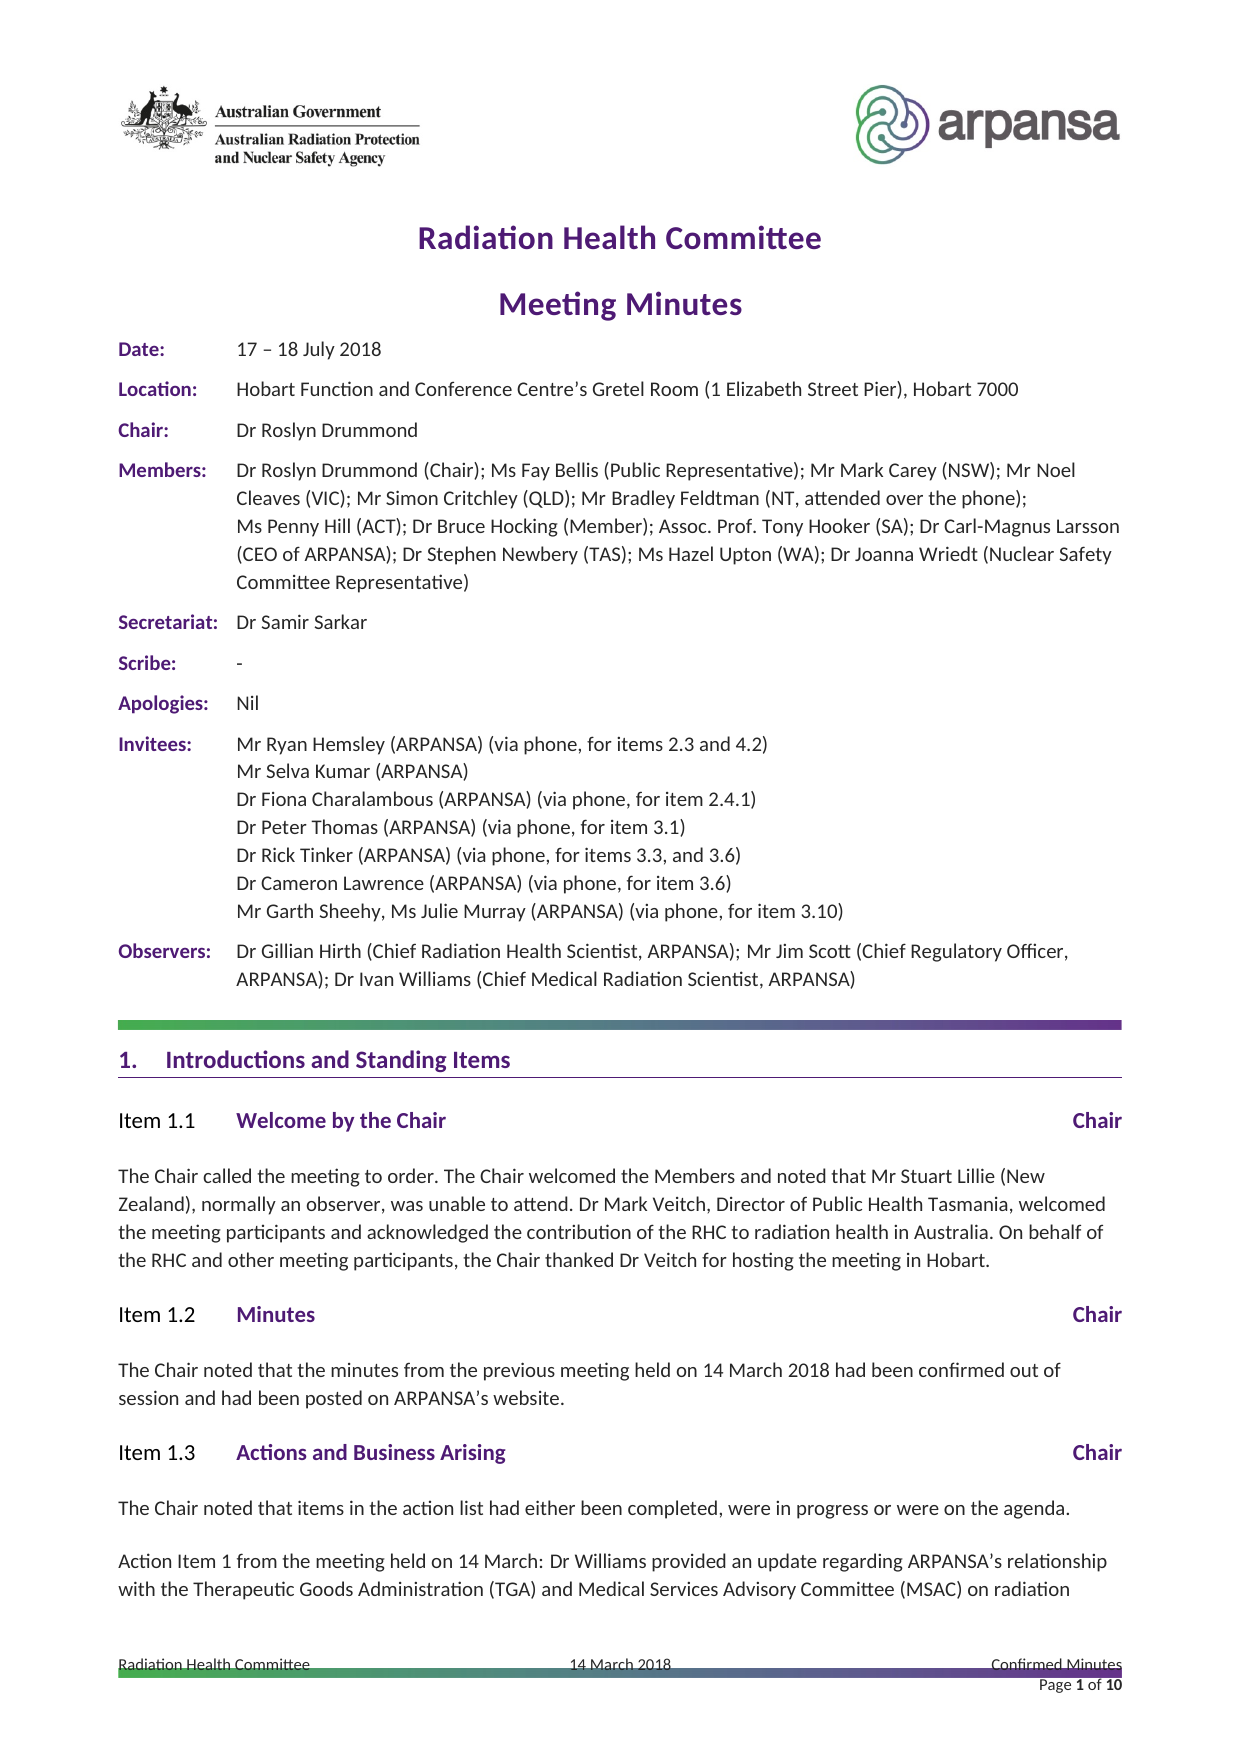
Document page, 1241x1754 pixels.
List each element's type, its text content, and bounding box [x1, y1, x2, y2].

text Members: [118, 457, 1122, 594]
text Observers: [118, 939, 1122, 992]
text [118, 1548, 1122, 1602]
text Date: [118, 336, 1122, 362]
title Meeting Minutes [118, 283, 1122, 324]
text The Chair called the meeting to order. The Chair welcomed the Members and noted that Mr Stuart Lillie (New Zealand), normally an observer, was unable to attend. Dr Mark Veitch, Director of Public Health Tasmania, welcomed the meeting participants and acknowledged the contribution of the RHC to radiation health in Australia. On behalf of the RHC and other meeting participants, the Chair thanked Dr Veitch for hosting the meeting in Hobart. [118, 1163, 1122, 1273]
text Invitees: [118, 731, 1122, 924]
text The Chair noted that items in the action list had either been completed, were in progress or were on the agenda. [118, 1495, 1122, 1521]
picture [117, 1020, 1122, 1030]
picture [118, 1668, 1122, 1678]
picture [118, 84, 1123, 168]
text Scribe: [118, 650, 1122, 675]
text Secretariat: [118, 609, 1122, 635]
text The Chair noted that the minutes from the previous meeting held on 14 March 2018 had been confirmed out of session and had been posted on ARPANSA’s website. [118, 1357, 1122, 1411]
text Chair: [118, 417, 1122, 442]
text Apologies: Nil [118, 690, 1122, 716]
text Location: [118, 377, 1122, 402]
